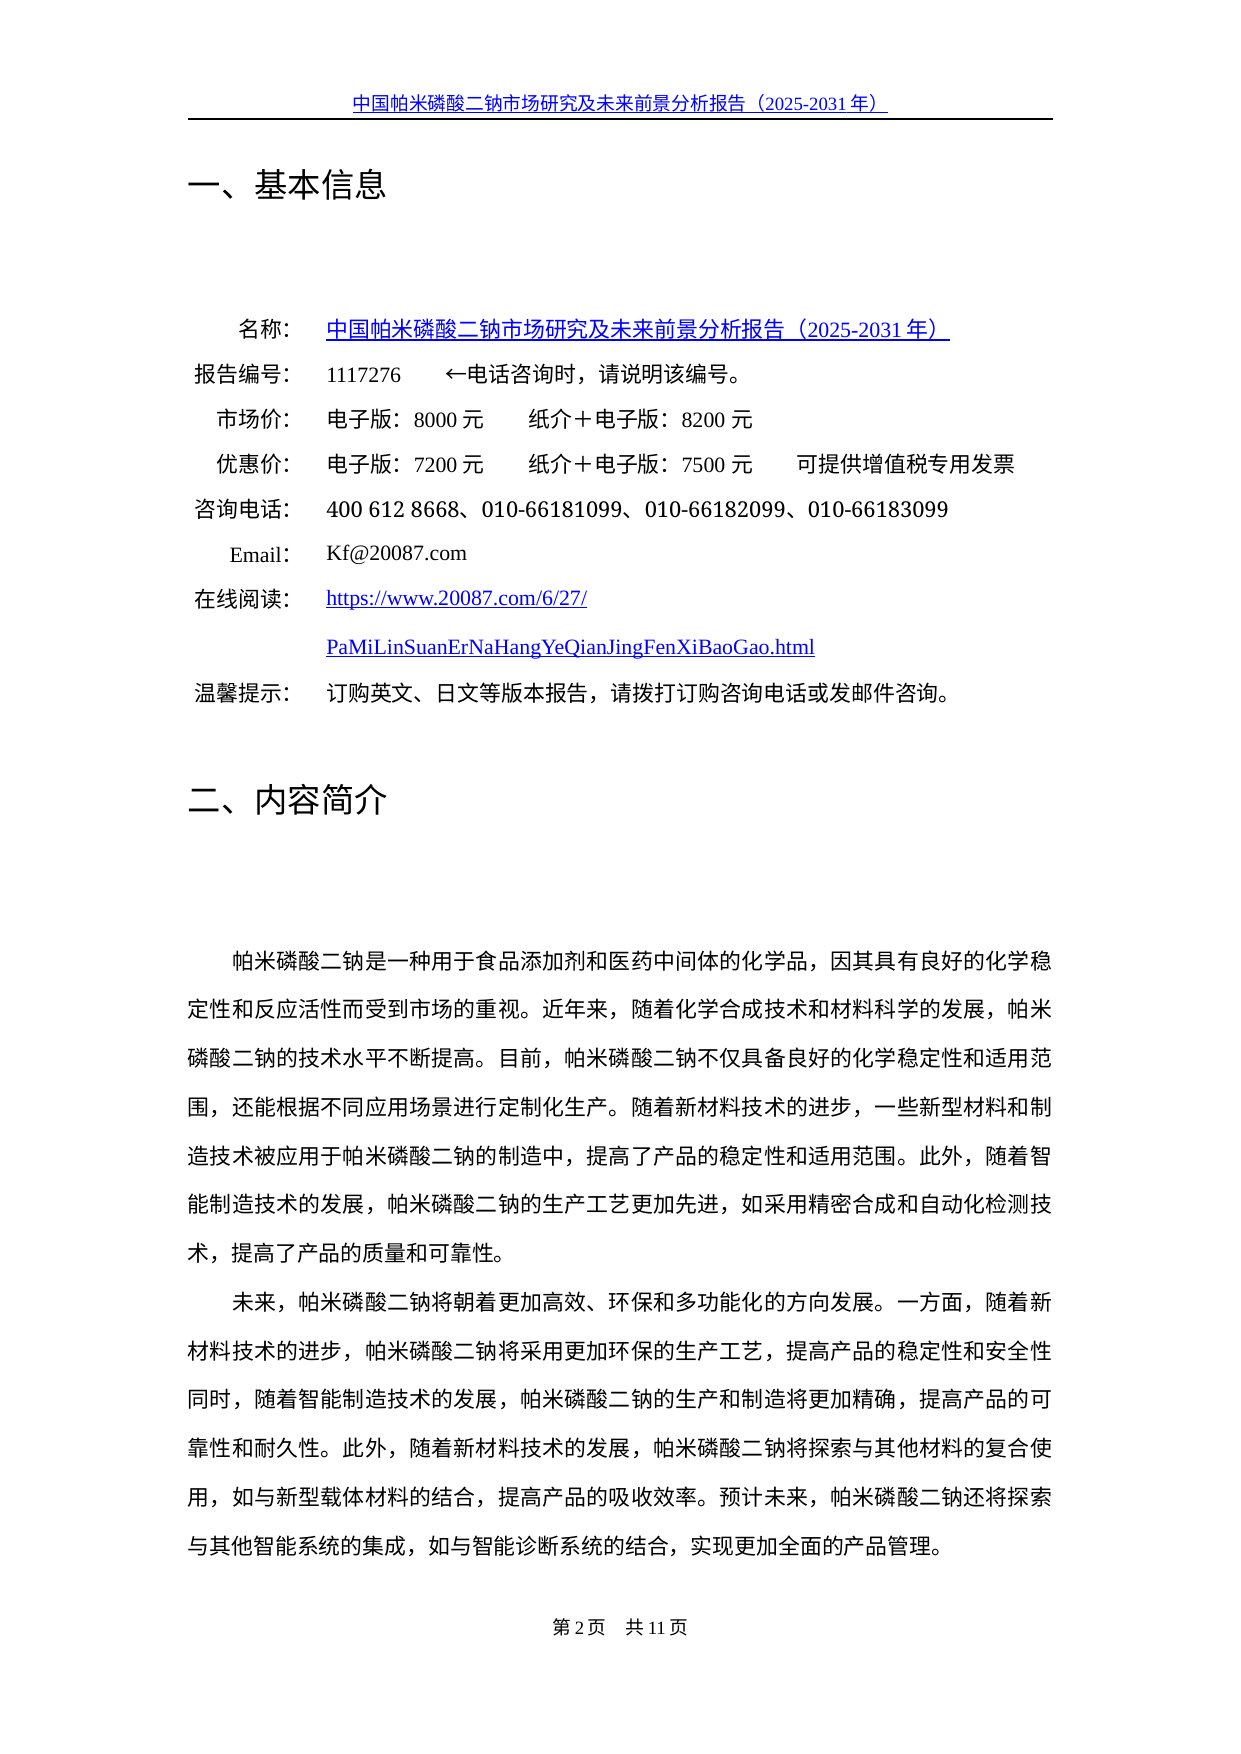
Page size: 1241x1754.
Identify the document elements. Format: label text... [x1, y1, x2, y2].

table_cell [315, 582, 1073, 675]
table_cell 在线阅读： [167, 582, 315, 675]
table_cell Email： [167, 537, 315, 582]
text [187, 943, 1053, 1561]
table_header 名称： [167, 312, 315, 357]
table_cell 订购英文、日文等版本报告，请拨打订购咨询电话或发邮件咨询。 [315, 675, 1073, 720]
table_cell 1117276 ←电话咨询时，请说明该编号。 [315, 357, 1073, 402]
table_cell 优惠价： [167, 447, 315, 492]
title 二、内容简介 [187, 766, 1053, 831]
table_cell 电子版：8000 元 纸介＋电子版：8200 元 [315, 402, 1073, 447]
table_cell 市场价： [167, 402, 315, 447]
table_cell 咨询电话： [167, 492, 315, 537]
table_header 中国帕米磷酸二钠市场研究及未来前景分析报告（2025-2031年） [315, 312, 1073, 357]
table_cell 电子版：7200 元 纸介＋电子版：7500 元 可提供增值税专用发票 [315, 447, 1073, 492]
table_cell Kf@20087.com [315, 537, 1073, 582]
table_cell 400 612 8668、010-66181099、010-66182099、010-66183099 [315, 492, 1073, 537]
table_cell 温馨提示： [167, 675, 315, 720]
table_cell 报告编号： [167, 357, 315, 402]
title 一、基本信息 [187, 150, 1053, 215]
